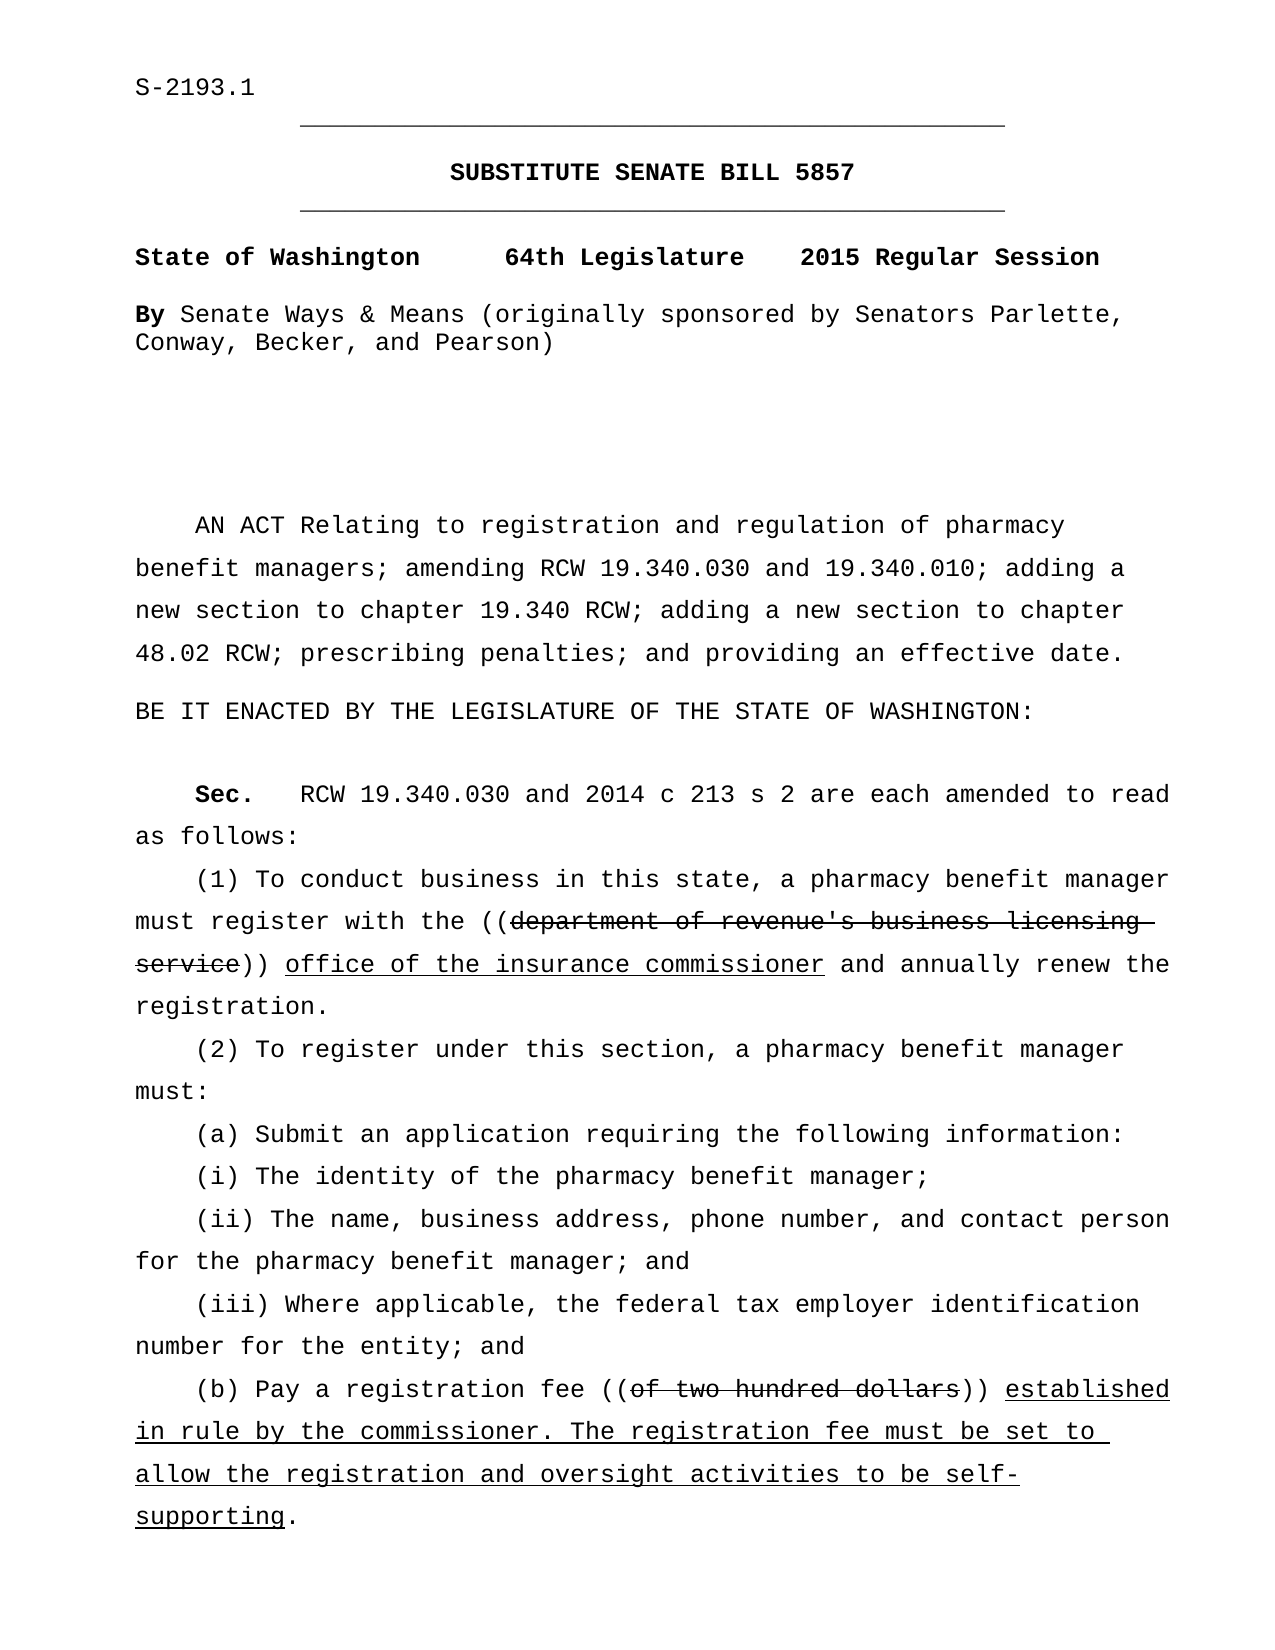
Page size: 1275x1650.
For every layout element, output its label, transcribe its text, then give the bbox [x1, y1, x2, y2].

text (b) Pay a registration fee ((of two hundred dollars)) established in rule by the commissioner. The registration fee must be set to allow the registration and oversight activities to be self-supporting. [135, 1363, 1170, 1533]
text (i) The identity of the pharmacy benefit manager; [135, 1151, 1170, 1193]
text (iii) Where applicable, the federal tax employer identification number for the entity; and [135, 1278, 1170, 1363]
text (1) To conduct business in this state, a pharmacy benefit manager must register with the ((department of revenue's business licensing service)) office of the insurance commissioner and annually renew the registration. [135, 853, 1170, 1023]
text (a) Submit an application requiring the following information: [135, 1108, 1170, 1151]
text Sec. RCW 19.340.030 and 2014 c 213 s 2 are each amended to read as follows: [135, 768, 1170, 853]
text (ii) The name, business address, phone number, and contact person for the pharmacy benefit manager; and [135, 1193, 1170, 1278]
text SUBSTITUTE SENATE BILL 5857 [135, 160, 1170, 188]
text By Senate Ways & Means (originally sponsored by Senators Parlette, Conway, Becker, and Pearson) [135, 302, 1170, 358]
text AN ACT Relating to registration and regulation of pharmacy benefit managers; amending RCW 19.340.030 and 19.340.010; adding a new section to chapter 19.340 RCW; adding a new section to chapter 48.02 RCW; prescribing penalties; and providing an effective date. [135, 500, 1170, 670]
text BE IT ENACTED BY THE LEGISLATURE OF THE STATE OF WASHINGTON: [135, 698, 1170, 727]
text _______________________________________________ [135, 188, 1170, 217]
text S-2193.1 [135, 75, 1170, 103]
text _______________________________________________ [135, 103, 1170, 132]
text State of Washington 64th Legislature 2015 Regular Session [135, 245, 1170, 273]
text (2) To register under this section, a pharmacy benefit manager must: [135, 1023, 1170, 1108]
